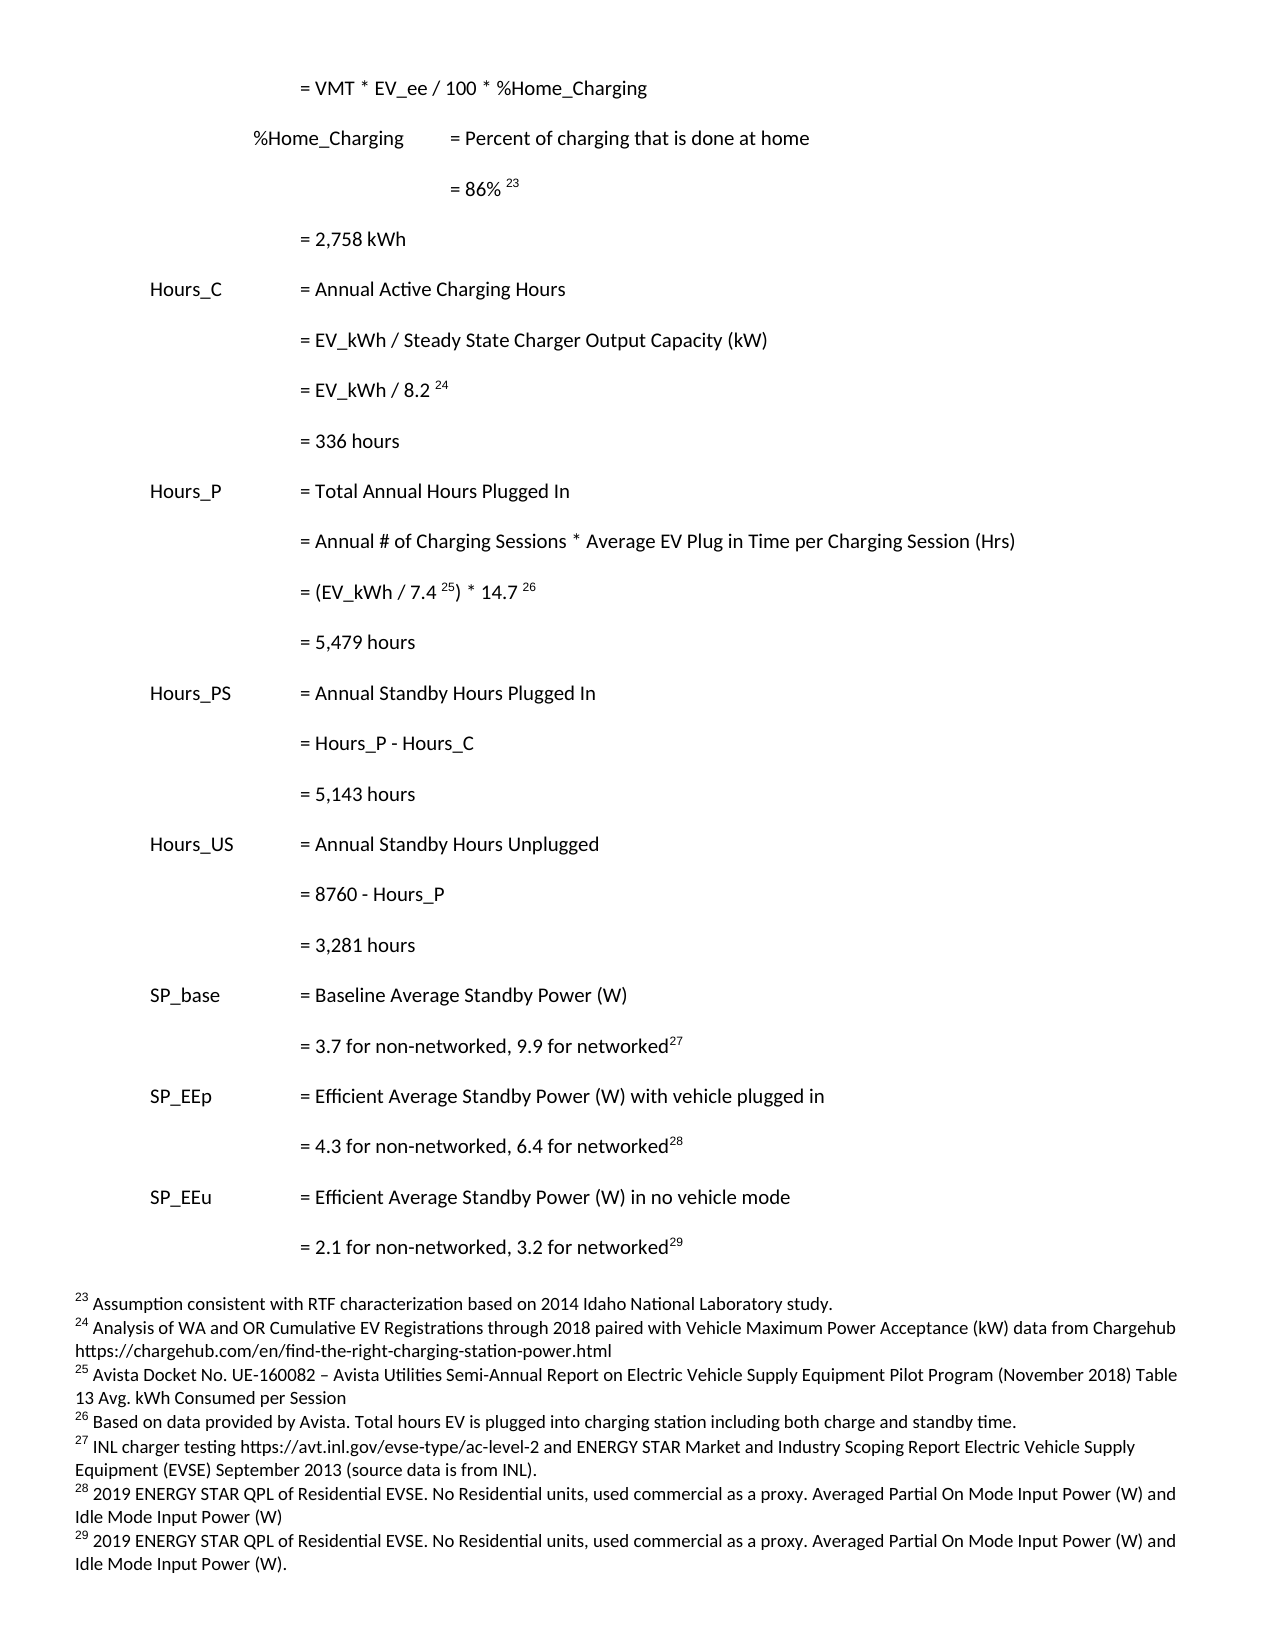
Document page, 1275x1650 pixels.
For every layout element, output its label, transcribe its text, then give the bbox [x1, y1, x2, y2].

text = 336 hours [75, 428, 1200, 453]
text Hours_US = Annual Standby Hours Unplugged [75, 831, 1200, 857]
text SP_EEu = Efficient Average Standby Power (W) in no vehicle mode [75, 1184, 1200, 1209]
text Hours_PS = Annual Standby Hours Plugged In [75, 680, 1200, 705]
text = EV_kWh / Steady State Charger Output Capacity (kW) [75, 327, 1200, 352]
text Hours_P = Total Annual Hours Plugged In [75, 478, 1200, 504]
text = 2,758 kWh [75, 226, 1200, 252]
text = Annual # of Charging Sessions * Average EV Plug in Time per Charging Session (Hrs) [75, 529, 1200, 554]
text = 2.1 for non-networked, 3.2 for networked [75, 1234, 1200, 1260]
text = 5,479 hours [75, 629, 1200, 655]
text = 4.3 for non-networked, 6.4 for networked [75, 1134, 1200, 1159]
text = 3.7 for non-networked, 9.9 for networked [75, 1033, 1200, 1058]
text SP_EEp = Efficient Average Standby Power (W) with vehicle plugged in [75, 1083, 1200, 1109]
text = VMT * EV_ee / 100 * %Home_Charging [75, 75, 1200, 100]
text SP_base = Baseline Average Standby Power (W) [75, 982, 1200, 1008]
text = 3,281 hours [75, 932, 1200, 957]
text = 8760 - Hours_P [75, 882, 1200, 907]
text = 86% [75, 176, 1200, 201]
text = EV_kWh / 8.2 [75, 377, 1200, 403]
text = (EV_kWh / 7.4 ) * 14.7 [75, 579, 1200, 604]
text = Hours_P - Hours_C [75, 730, 1200, 756]
text = 5,143 hours [75, 781, 1200, 806]
text %Home_Charging = Percent of charging that is done at home [75, 125, 1200, 151]
text Hours_C = Annual Active Charging Hours [75, 277, 1200, 302]
